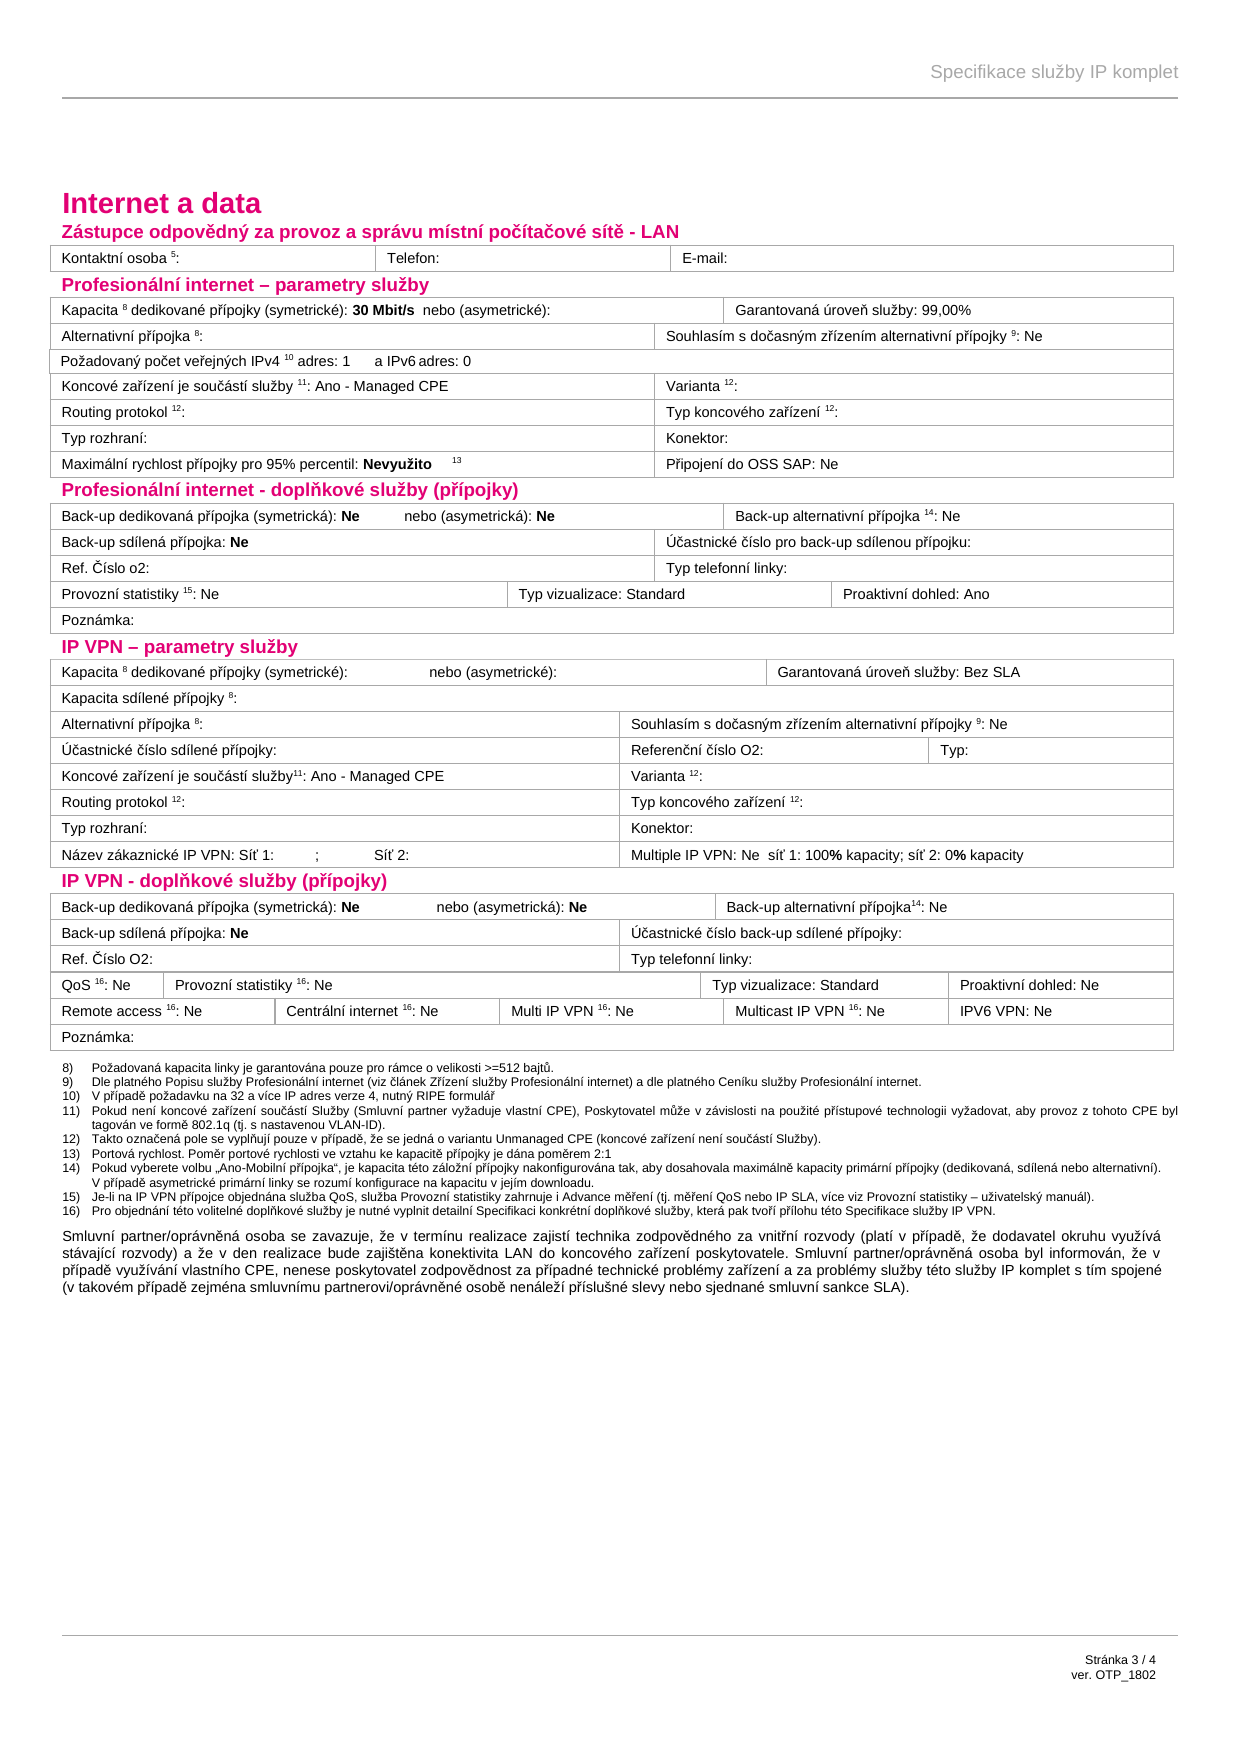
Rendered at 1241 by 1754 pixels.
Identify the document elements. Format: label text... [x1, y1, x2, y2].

table_cell Profesionální internet - doplňkové služby (přípojky) [50, 478, 1173, 503]
table_cell Back-up alternativní přípojka14: [716, 894, 1173, 919]
table_cell Typ vizualizace: [508, 582, 831, 607]
table_cell Alternativní přípojka 8: [51, 324, 654, 349]
table_cell Back-up sdílená přípojka: [51, 530, 654, 555]
table_cell Varianta 12: [655, 374, 1173, 398]
table_cell Multicast IP VPN 16: [724, 999, 948, 1023]
table_cell Typ rozhraní: [51, 816, 619, 841]
table_cell Souhlasím s dočasným zřízením alternativní přípojky 9: [655, 324, 1173, 349]
text V případě požadavku na 32 a více IP adres verze 4, nutný RIPE formulář [62, 1089, 1178, 1103]
table_cell Alternativní přípojka 8: [51, 712, 619, 737]
table_cell Připojení do OSS SAP: [655, 452, 1173, 477]
table_cell Účastnické číslo pro back-up sdílenou přípojku: [655, 530, 1173, 555]
table_cell Kontaktní osoba 5: [51, 246, 375, 271]
table_cell Provozní statistiky 15: [51, 582, 507, 607]
table_cell Poznámka: [51, 608, 1173, 633]
table_cell Profesionální internet – parametry služby [50, 272, 1173, 297]
text Portová rychlost. Poměr portové rychlosti ve vztahu ke kapacitě přípojky je dána poměrem 2:1 [62, 1146, 1178, 1161]
table_cell Souhlasím s dočasným zřízením alternativní přípojky 9: [620, 712, 1173, 737]
table_cell Multiple IP VPN: síť 1: % kapacity; síť 2: % kapacity [620, 842, 1173, 867]
table_cell Provozní statistiky 16: [164, 973, 700, 997]
table_cell Typ rozhraní: [51, 426, 654, 451]
table_cell Remote access 16: [51, 999, 274, 1023]
table_cell Referenční číslo O2: [620, 738, 928, 763]
table_cell Poznámka: [51, 1025, 1173, 1049]
text Pokud vyberete volbu „Ano-Mobilní přípojka“, je kapacita této záložní přípojky nakonfigurována tak, aby dosahovala maximálně kapacity primární přípojky (dedikovaná, sdílená nebo alternativní). V případě asymetrické primární linky se rozumí konfigurace na kapacitu v jejím downloadu. [62, 1161, 1178, 1189]
table_cell Maximální rychlost přípojky pro 95% percentil: 13 [51, 452, 654, 477]
table_cell Routing protokol 12: [51, 400, 654, 424]
table_cell Back-up dedikovaná přípojka (symetrická): nebo (asymetrická): [51, 504, 723, 529]
text Internet a data [62, 186, 1178, 219]
table_cell E-mail: [671, 246, 1173, 271]
table_cell Typ telefonní linky: [655, 556, 1173, 581]
table_cell Koncové zařízení je součástí služby 11: [51, 374, 654, 398]
table_cell Telefon: [376, 246, 670, 271]
table_cell Požadovaný počet veřejných IPv4 10 adres: a IPv6 adres: [50, 350, 1173, 372]
table_cell Garantovaná úroveň služby: [724, 298, 1173, 323]
table_cell Back-up alternativní přípojka 14: [724, 504, 1173, 529]
table_cell Název zákaznické IP VPN: Síť 1: ; Síť 2: [51, 842, 619, 867]
table_cell Routing protokol 12: [51, 790, 619, 815]
table_cell IPV6 VPN: [949, 999, 1173, 1023]
table_cell Back-up sdílená přípojka: [51, 920, 619, 945]
table_cell Kapacita sdílené přípojky 8: [51, 686, 1173, 711]
table_cell Typ: [929, 738, 1173, 763]
table_cell Ref. Číslo O2: [51, 946, 619, 971]
table_cell QoS 16: [51, 973, 163, 997]
table_cell Kapacita 8 dedikované přípojky (symetrické): nebo (asymetrické): [51, 298, 723, 323]
table_cell IP VPN - doplňkové služby (přípojky) [50, 868, 1173, 893]
table_cell Účastnické číslo back-up sdílené přípojky: [620, 920, 1173, 945]
table_cell Typ vizualizace: [701, 973, 948, 997]
table_header Zástupce odpovědný za provoz a správu místní počítačové sítě - LAN [50, 220, 1173, 244]
table_cell Typ telefonní linky: [620, 946, 1173, 971]
table_cell Varianta 12: [620, 764, 1173, 789]
table_cell Koncové zařízení je součástí služby11: [51, 764, 619, 789]
table_cell Ref. Číslo o2: [51, 556, 654, 581]
text Smluvní partner/oprávněná osoba se zavazuje, že v termínu realizace zajistí technika zodpovědného za vnitřní rozvody (platí v případě, že dodavatel okruhu využívá stávající rozvody) a že v den realizace bude zajištěna konektivita LAN do koncového zařízení poskytovatele. Smluvní partner/oprávněná osoba byl informován, že v případě využívání vlastního CPE, nenese poskytovatel zodpovědnost za případné technické problémy zařízení a za problémy služby této služby IP komplet s tím spojené (v takovém případě zejména smluvnímu partnerovi/oprávněné osobě nenáleží příslušné slevy nebo sjednané smluvní sankce SLA). [62, 1228, 1163, 1295]
table_cell Multi IP VPN 16: [500, 999, 723, 1023]
text Dle platného Popisu služby Profesionální internet (viz článek Zřízení služby Profesionální internet) a dle platného Ceníku služby Profesionální internet. [62, 1074, 1178, 1089]
text Takto označená pole se vyplňují pouze v případě, že se jedná o variantu Unmanaged CPE (koncové zařízení není součástí Služby). [62, 1132, 1178, 1146]
table_cell Garantovaná úroveň služby: [767, 660, 1173, 685]
table_cell Back-up dedikovaná přípojka (symetrická): nebo (asymetrická): [51, 894, 715, 919]
table_cell Proaktivní dohled: [832, 582, 1173, 607]
table_cell Typ koncového zařízení 12: [655, 400, 1173, 424]
table_cell Konektor: [620, 816, 1173, 841]
table_cell Kapacita 8 dedikované přípojky (symetrické): nebo (asymetrické): [51, 660, 766, 685]
text Je-li na IP VPN přípojce objednána služba QoS, služba Provozní statistiky zahrnuje i Advance měření (tj. měření QoS nebo IP SLA, více viz Provozní statistiky – uživatelský manuál). [62, 1189, 1178, 1204]
table_cell Proaktivní dohled: [949, 973, 1173, 997]
text Pro objednání této volitelné doplňkové služby je nutné vyplnit detailní Specifikaci konkrétní doplňkové služby, která pak tvoří přílohu této Specifikace služby IP VPN. [62, 1204, 1178, 1218]
table_cell Centrální internet 16: [276, 999, 499, 1023]
table_cell IP VPN – parametry služby [50, 634, 1173, 659]
table_cell Konektor: [655, 426, 1173, 451]
table_cell Účastnické číslo sdílené přípojky: [51, 738, 619, 763]
text Pokud není koncové zařízení součástí Služby (Smluvní partner vyžaduje vlastní CPE), Poskytovatel může v závislosti na použité přístupové technologii vyžadovat, aby provoz z tohoto CPE byl tagován ve formě 802.1q (tj. s nastavenou VLAN-ID). [62, 1103, 1178, 1132]
table_cell Typ koncového zařízení 12: [620, 790, 1173, 815]
text Požadovaná kapacita linky je garantována pouze pro rámce o velikosti >=512 bajtů. [62, 1060, 1178, 1074]
